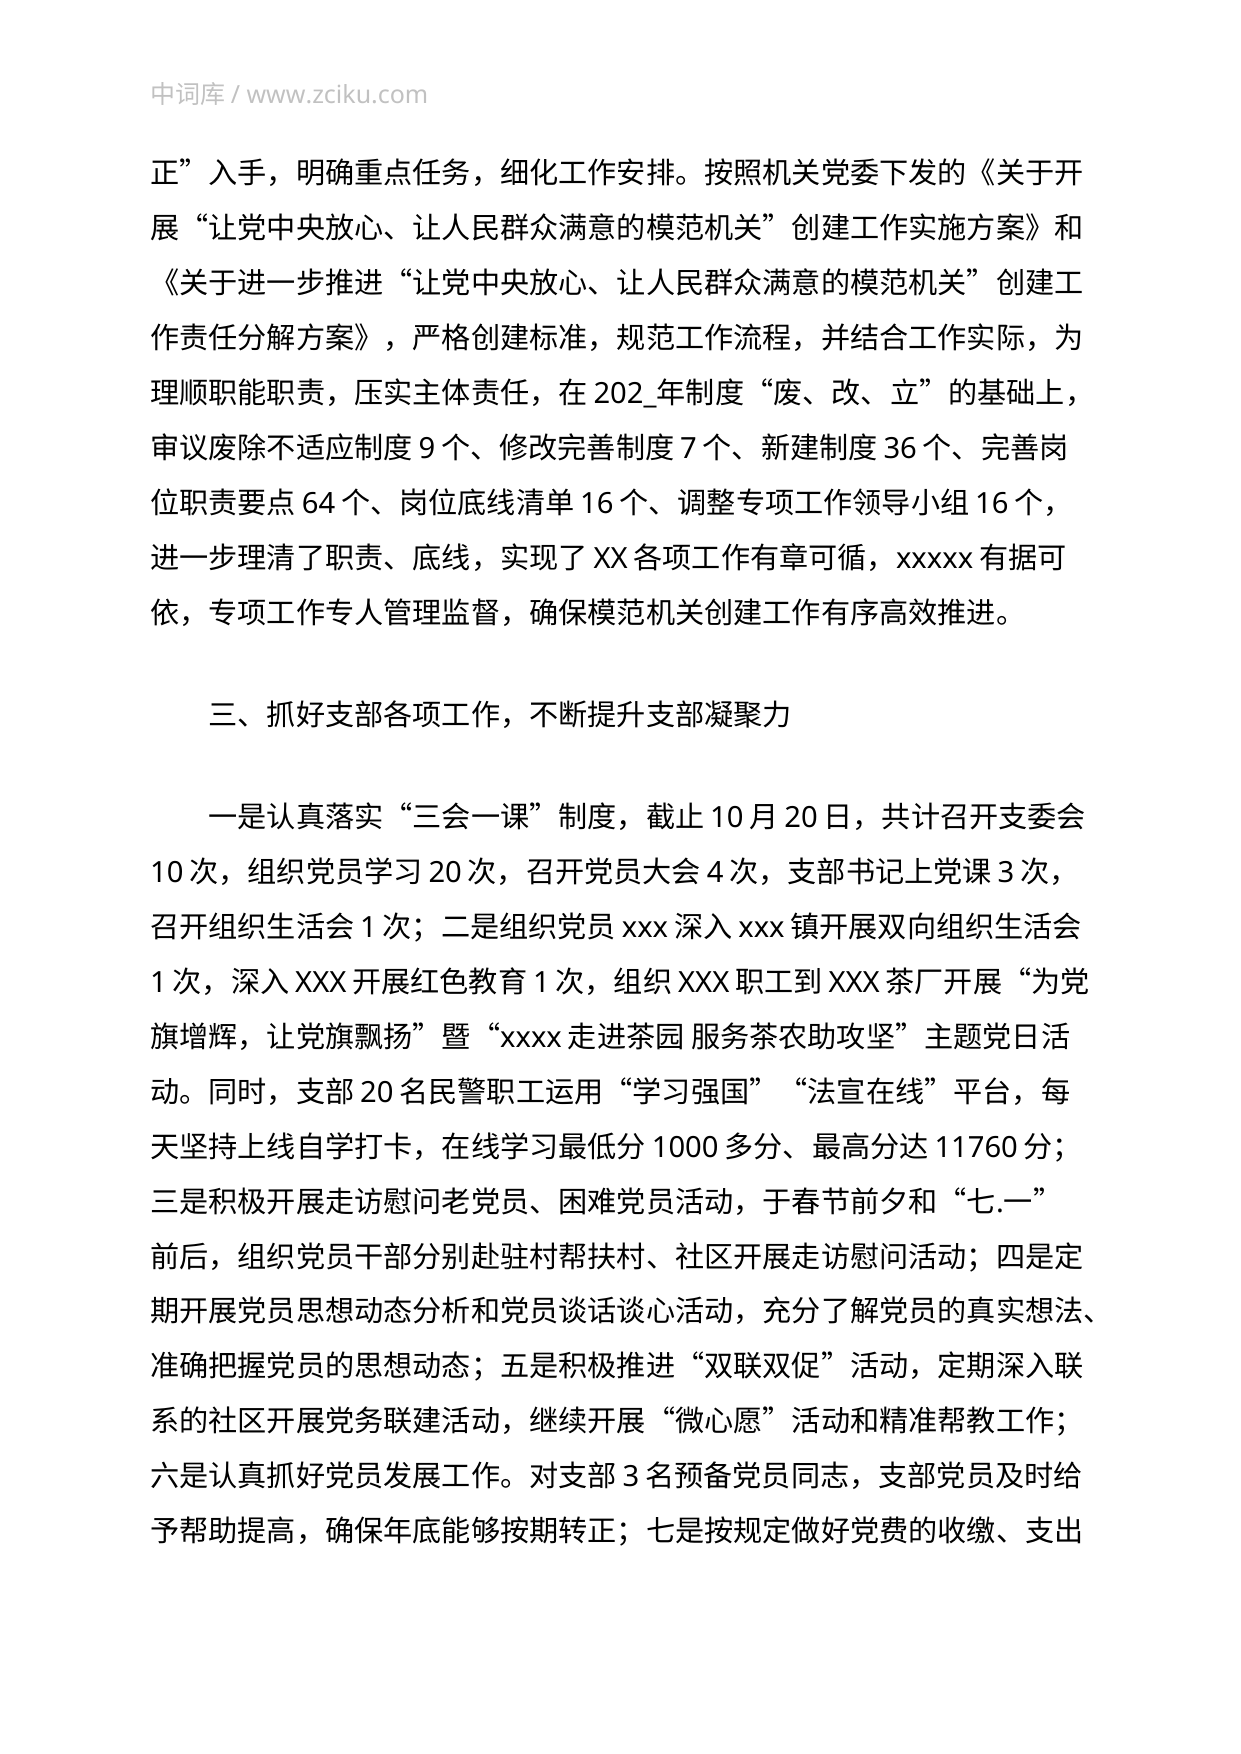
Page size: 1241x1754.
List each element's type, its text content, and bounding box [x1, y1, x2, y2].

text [150, 793, 1090, 1550]
text 三、抓好支部各项工作，不断提升支部凝聚力 [150, 691, 1090, 734]
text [150, 150, 1090, 632]
